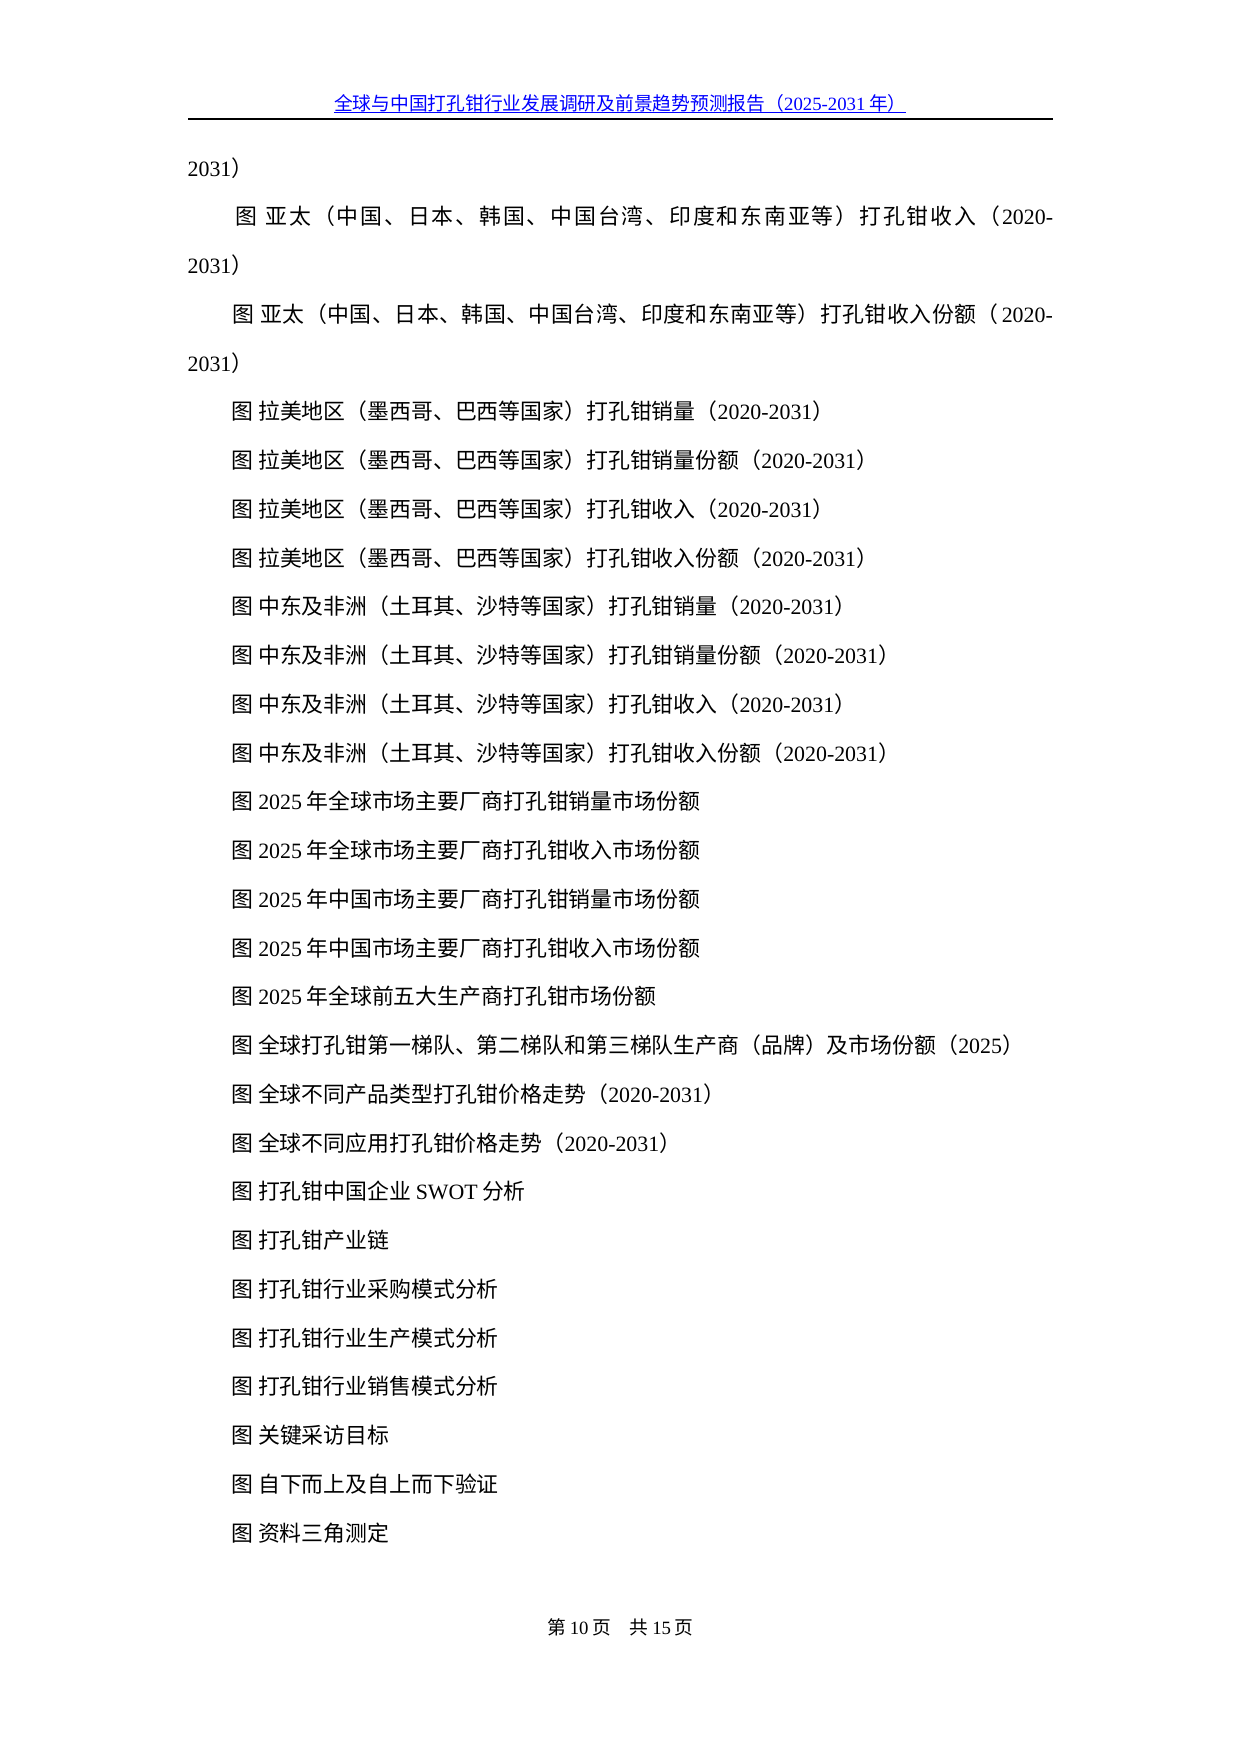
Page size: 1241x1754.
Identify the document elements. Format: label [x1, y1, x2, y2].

text [187, 150, 1053, 1548]
